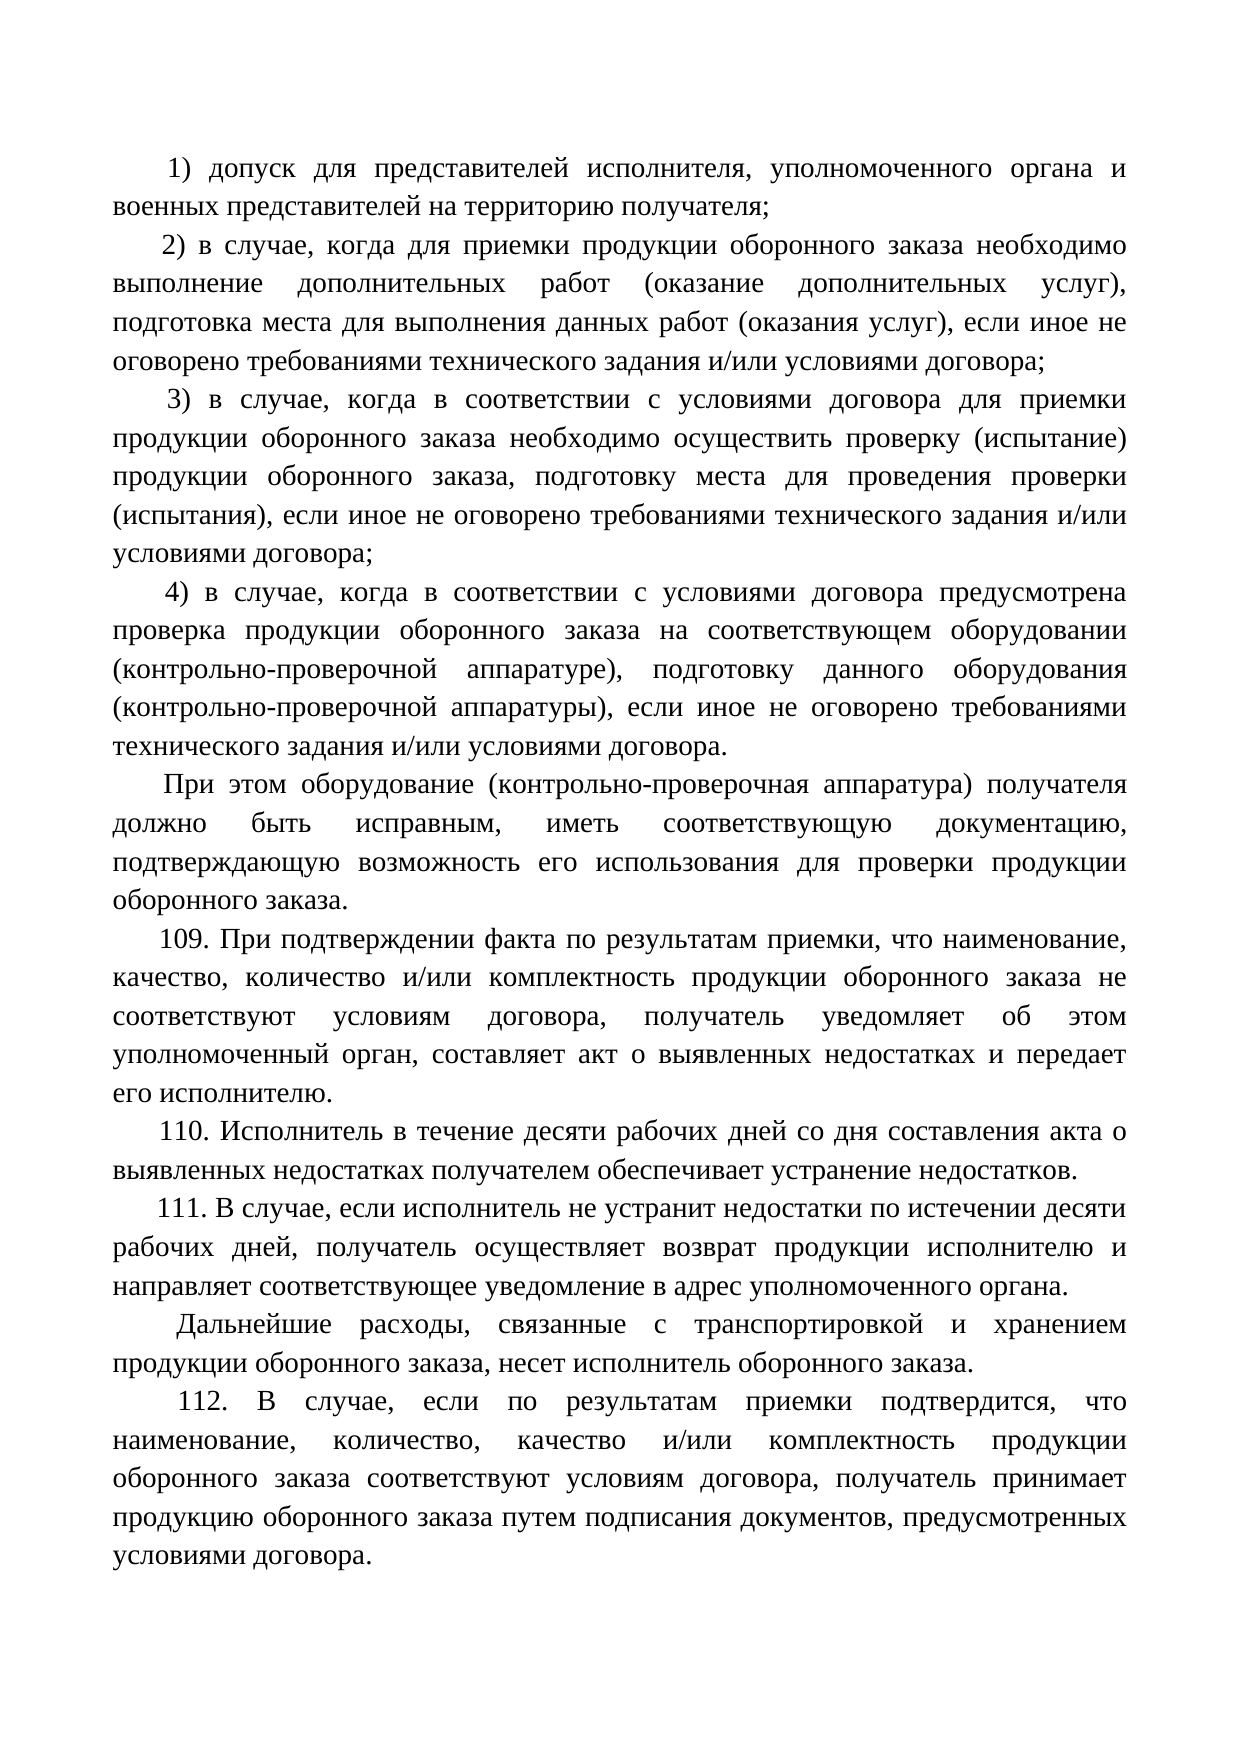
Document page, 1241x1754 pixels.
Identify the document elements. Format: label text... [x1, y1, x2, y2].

text 3) в случае, когда в соответствии с условиями договора для приемки продукции оборонного заказа необходимо осуществить проверку (испытание) продукции оборонного заказа, подготовку места для проведения проверки (испытания), если иное не оговорено требованиями технического задания и/или условиями договора; [112, 381, 1128, 569]
text 4) в случае, когда в соответствии с условиями договора предусмотрена проверка продукции оборонного заказа на соответствующем оборудовании (контрольно-проверочной аппаратуре), подготовку данного оборудования (контрольно-проверочной аппаратуры), если иное не оговорено требованиями технического задания и/или условиями договора. [112, 574, 1128, 762]
text 109. При подтверждении факта по результатам приемки, что наименование, качество, количество и/или комплектность продукции оборонного заказа не соответствуют условиям договора, получатель уведомляет об этом уполномоченный орган, составляет акт о выявленных недостатках и передает его исполнителю. [112, 921, 1128, 1108]
text При этом оборудование (контрольно-проверочная аппаратура) получателя должно быть исправным, иметь соответствующую документацию, подтверждающую возможность его использования для проверки продукции оборонного заказа. [112, 767, 1128, 916]
text 110. Исполнитель в течение десяти рабочих дней со дня составления акта о выявленных недостатках получателем обеспечивает устранение недостатков. [112, 1113, 1128, 1186]
text 111. В случае, если исполнитель не устранит недостатки по истечении десяти рабочих дней, получатель осуществляет возврат продукции исполнителю и направляет соответствующее уведомление в адрес уполномоченного органа. [112, 1191, 1128, 1301]
text 1) допуск для представителей исполнителя, уполномоченного органа и военных представителей на территорию получателя; [112, 150, 1128, 222]
text Дальнейшие расходы, связанные с транспортировкой и хранением продукции оборонного заказа, несет исполнитель оборонного заказа. [112, 1306, 1128, 1378]
text 112. В случае, если по результатам приемки подтвердится, что наименование, количество, качество и/или комплектность продукции оборонного заказа соответствуют условиям договора, получатель принимает продукцию оборонного заказа путем подписания документов, предусмотренных условиями договора. [112, 1383, 1128, 1571]
text 2) в случае, когда для приемки продукции оборонного заказа необходимо выполнение дополнительных работ (оказание дополнительных услуг), подготовка места для выполнения данных работ (оказания услуг), если иное не оговорено требованиями технического задания и/или условиями договора; [112, 227, 1128, 376]
